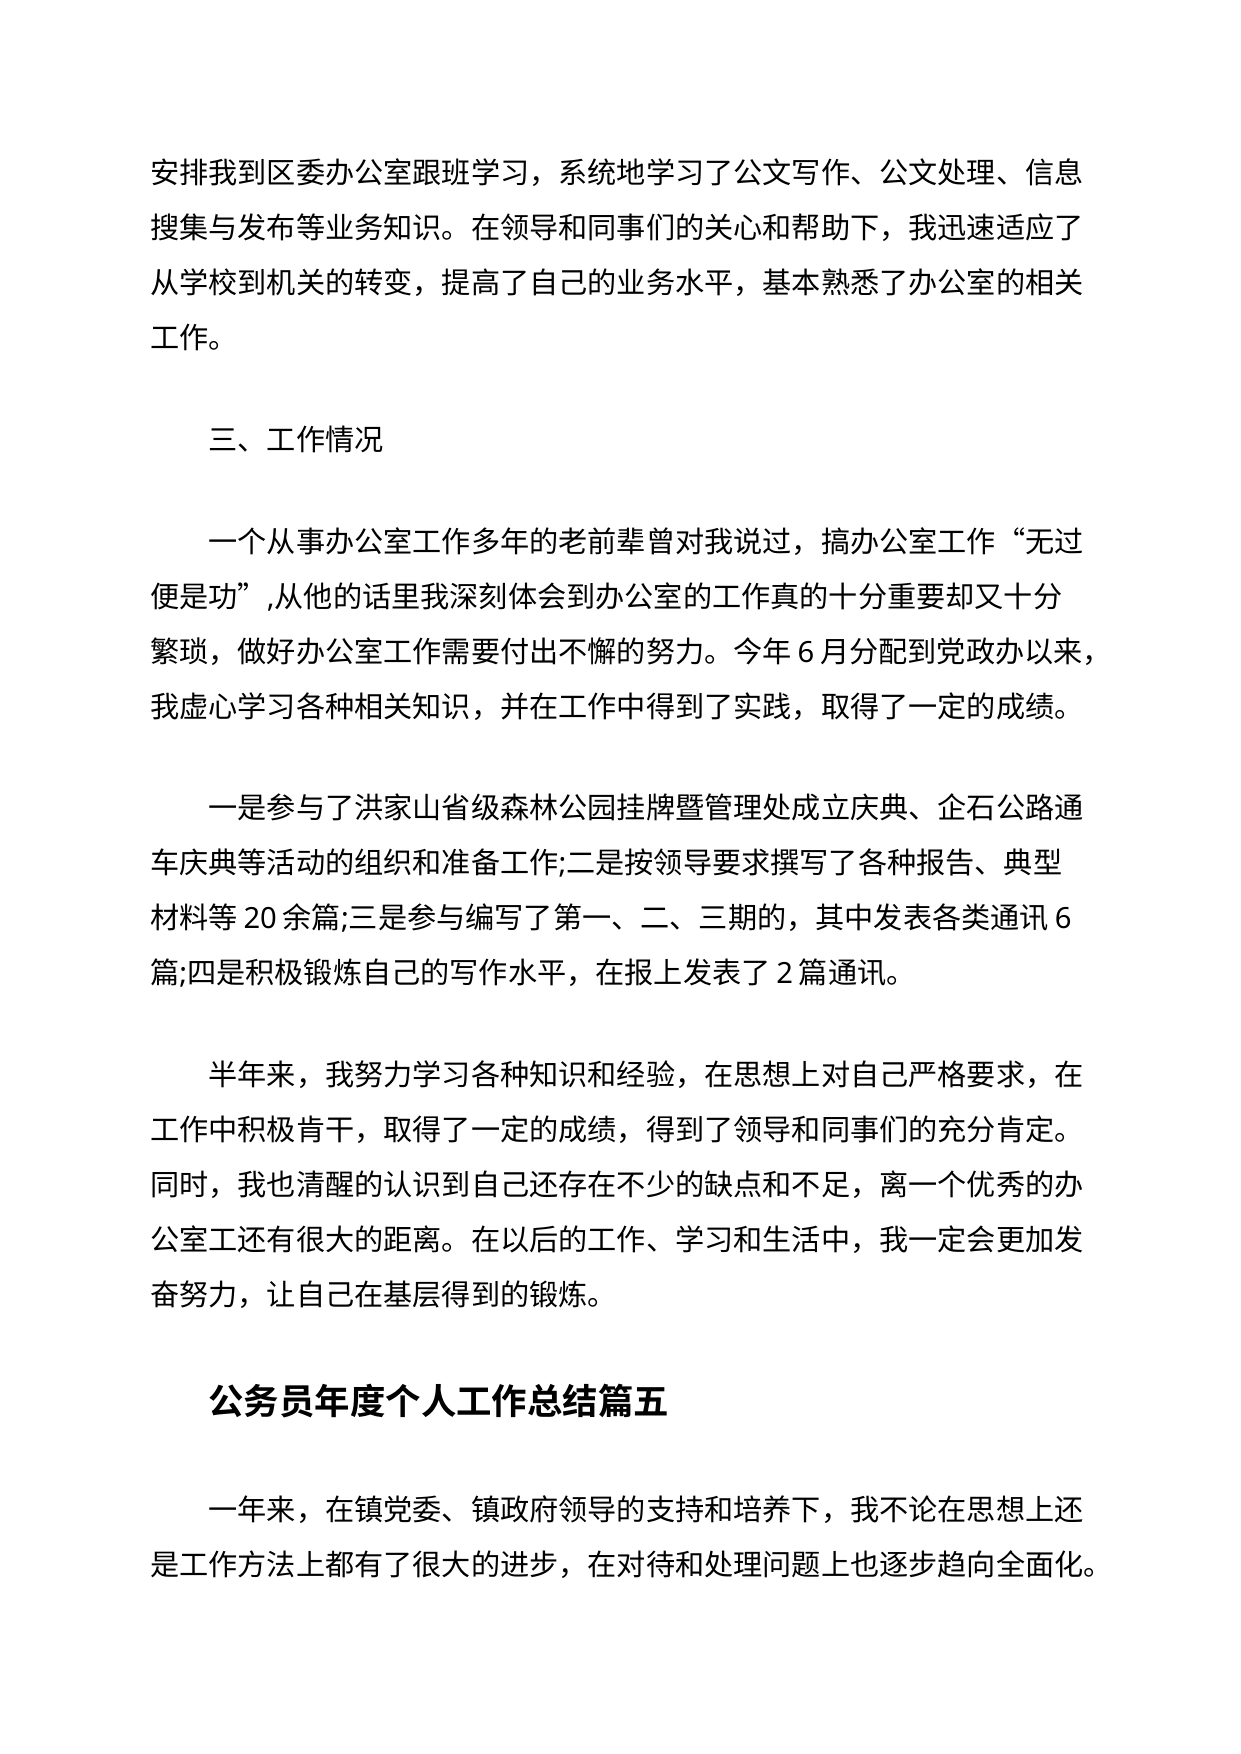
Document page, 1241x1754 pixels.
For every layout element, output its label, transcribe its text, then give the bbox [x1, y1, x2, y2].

text 公务员年度个人工作总结篇五 [150, 1373, 1090, 1424]
text 一是参与了洪家山省级森林公园挂牌暨管理处成立庆典、企石公路通车庆典等活动的组织和准备工作;二是按领导要求撰写了各种报告、典型材料等20余篇;三是参与编写了第一、二、三期的，其中发表各类通讯6篇;四是积极锻炼自己的写作水平，在报上发表了2篇通讯。 [150, 785, 1090, 992]
text 三、工作情况 [150, 416, 1090, 459]
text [150, 150, 1090, 357]
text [150, 1487, 1090, 1584]
text 一个从事办公室工作多年的老前辈曾对我说过，搞办公室工作“无过便是功”,从他的话里我深刻体会到办公室的工作真的十分重要却又十分繁琐，做好办公室工作需要付出不懈的努力。今年6月分配到党政办以来，我虚心学习各种相关知识，并在工作中得到了实践，取得了一定的成绩。 [150, 518, 1090, 725]
text 半年来，我努力学习各种知识和经验，在思想上对自己严格要求，在工作中积极肯干，取得了一定的成绩，得到了领导和同事们的充分肯定。同时，我也清醒的认识到自己还存在不少的缺点和不足，离一个优秀的办公室工还有很大的距离。在以后的工作、学习和生活中，我一定会更加发奋努力，让自己在基层得到的锻炼。 [150, 1052, 1090, 1314]
